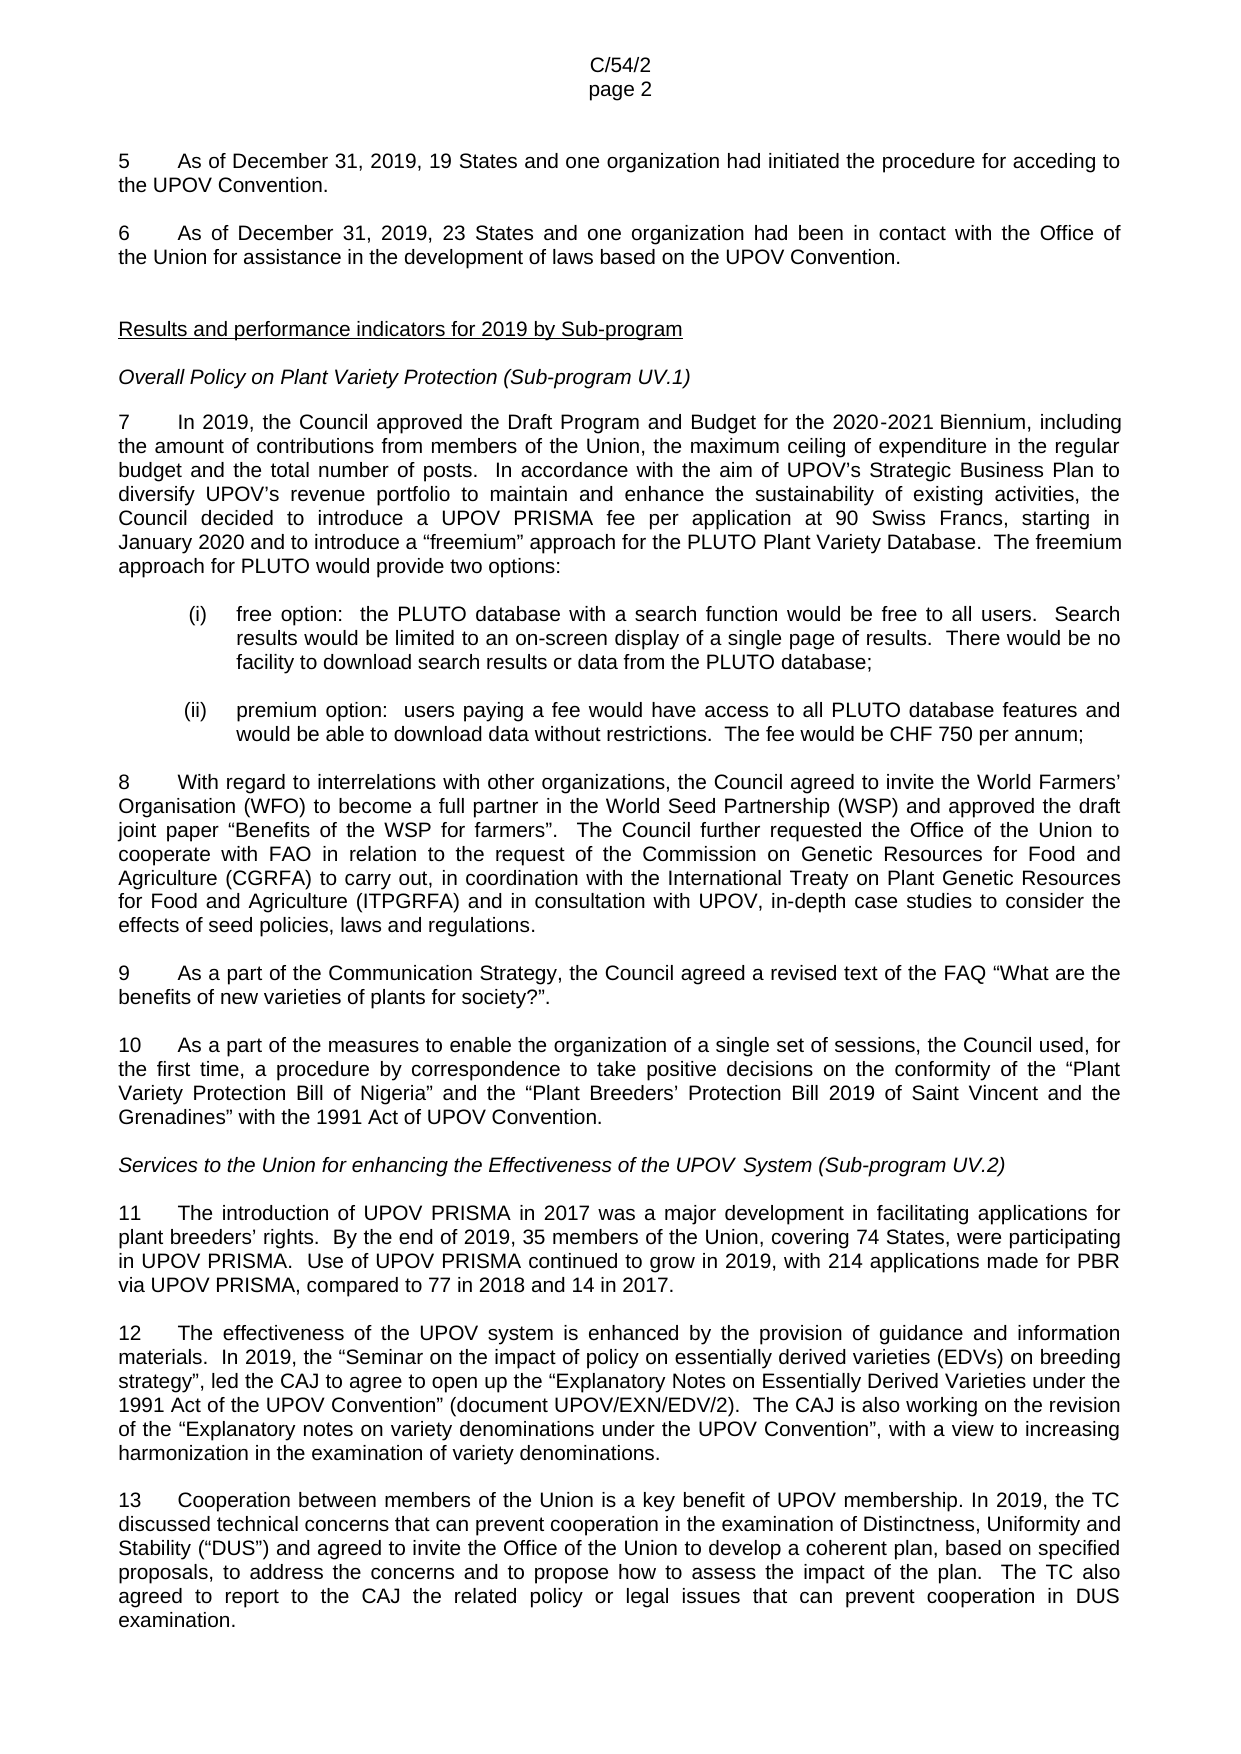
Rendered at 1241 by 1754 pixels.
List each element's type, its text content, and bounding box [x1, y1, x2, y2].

text As of December 31, 2019, 19 States and one organization had initiated the procedure for acceding to the UPOV Convention. [118, 149, 1122, 197]
list premium option: users paying a fee would have access to all PLUTO database features and would be able to download data without restrictions. The fee would be CHF 750 per annum; [207, 698, 1122, 746]
text As of December 31, 2019, 23 States and one organization had been in contact with the Office of the Union for assistance in the development of laws based on the UPOV Convention. [118, 221, 1122, 269]
text The introduction of UPOV PRISMA in 2017 was a major development in facilitating applications for plant breeders’ rights. By the end of 2019, 35 members of the Union, covering 74 States, were participating in UPOV PRISMA. Use of UPOV PRISMA continued to grow in 2019, with 214 applications made for PBR via UPOV PRISMA, compared to 77 in 2018 and 14 in 2017. [118, 1201, 1122, 1297]
text As a part of the measures to enable the organization of a single set of sessions, the Council used, for the first time, a procedure by correspondence to take positive decisions on the conformity of the “Plant Variety Protection Bill of Nigeria” and the “Plant Breeders’ Protection Bill 2019 of Saint Vincent and the Grenadines” with the 1991 Act of UPOV Convention. [118, 1033, 1122, 1129]
text As a part of the Communication Strategy, the Council agreed a revised text of the FAQ “What are the benefits of new varieties of plants for society?”. [118, 961, 1122, 1009]
text The effectiveness of the UPOV system is enhanced by the provision of guidance and information materials. In 2019, the “Seminar on the impact of policy on essentially derived varieties (EDVs) on breeding strategy”, led the CAJ to agree to open up the “Explanatory Notes on Essentially Derived Varieties under the 1991 Act of the UPOV Convention” (document UPOV/EXN/EDV/2). The CAJ is also working on the revision of the “Explanatory notes on variety denominations under the UPOV Convention”, with a view to increasing harmonization in the examination of variety denominations. [118, 1321, 1122, 1464]
text Services to the Union for enhancing the Effectiveness of the UPOV System (Sub-program UV.2) [118, 1153, 1122, 1177]
text Cooperation between members of the Union is a key benefit of UPOV membership. In 2019, the TC discussed technical concerns that can prevent cooperation in the examination of Distinctness, Uniformity and Stability (“DUS”) and agreed to invite the Office of the Union to develop a coherent plan, based on specified proposals, to address the concerns and to propose how to assess the impact of the plan. The TC also agreed to report to the CAJ the related policy or legal issues that can prevent cooperation in DUS examination. [118, 1488, 1122, 1632]
text In 2019, the Council approved the Draft Program and Budget for the 2020-2021 Biennium, including the amount of contributions from members of the Union, the maximum ceiling of expenditure in the regular budget and the total number of posts. In accordance with the aim of UPOV’s Strategic Business Plan to diversify UPOV’s revenue portfolio to maintain and enhance the sustainability of existing activities, the Council decided to introduce a UPOV PRISMA fee per application at 90 Swiss Francs, starting in January 2020 and to introduce a “freemium” approach for the PLUTO Plant Variety Database. The freemium approach for PLUTO would provide two options: [118, 410, 1122, 578]
text Results and performance indicators for 2019 by Sub-program [118, 317, 1122, 341]
list free option: the PLUTO database with a search function would be free to all users. Search results would be limited to an on-screen display of a single page of results. There would be no facility to download search results or data from the PLUTO database; [207, 602, 1122, 674]
text With regard to interrelations with other organizations, the Council agreed to invite the World Farmers’ Organisation (WFO) to become a full partner in the World Seed Partnership (WSP) and approved the draft joint paper “Benefits of the WSP for farmers”. The Council further requested the Office of the Union to cooperate with FAO in relation to the request of the Commission on Genetic Resources for Food and Agriculture (CGRFA) to carry out, in coordination with the International Treaty on Plant Genetic Resources for Food and Agriculture (ITPGRFA) and in consultation with UPOV, in-depth case studies to consider the effects of seed policies, laws and regulations. [118, 769, 1122, 937]
text Overall Policy on Plant Variety Protection (Sub-program UV.1) [118, 364, 1122, 388]
